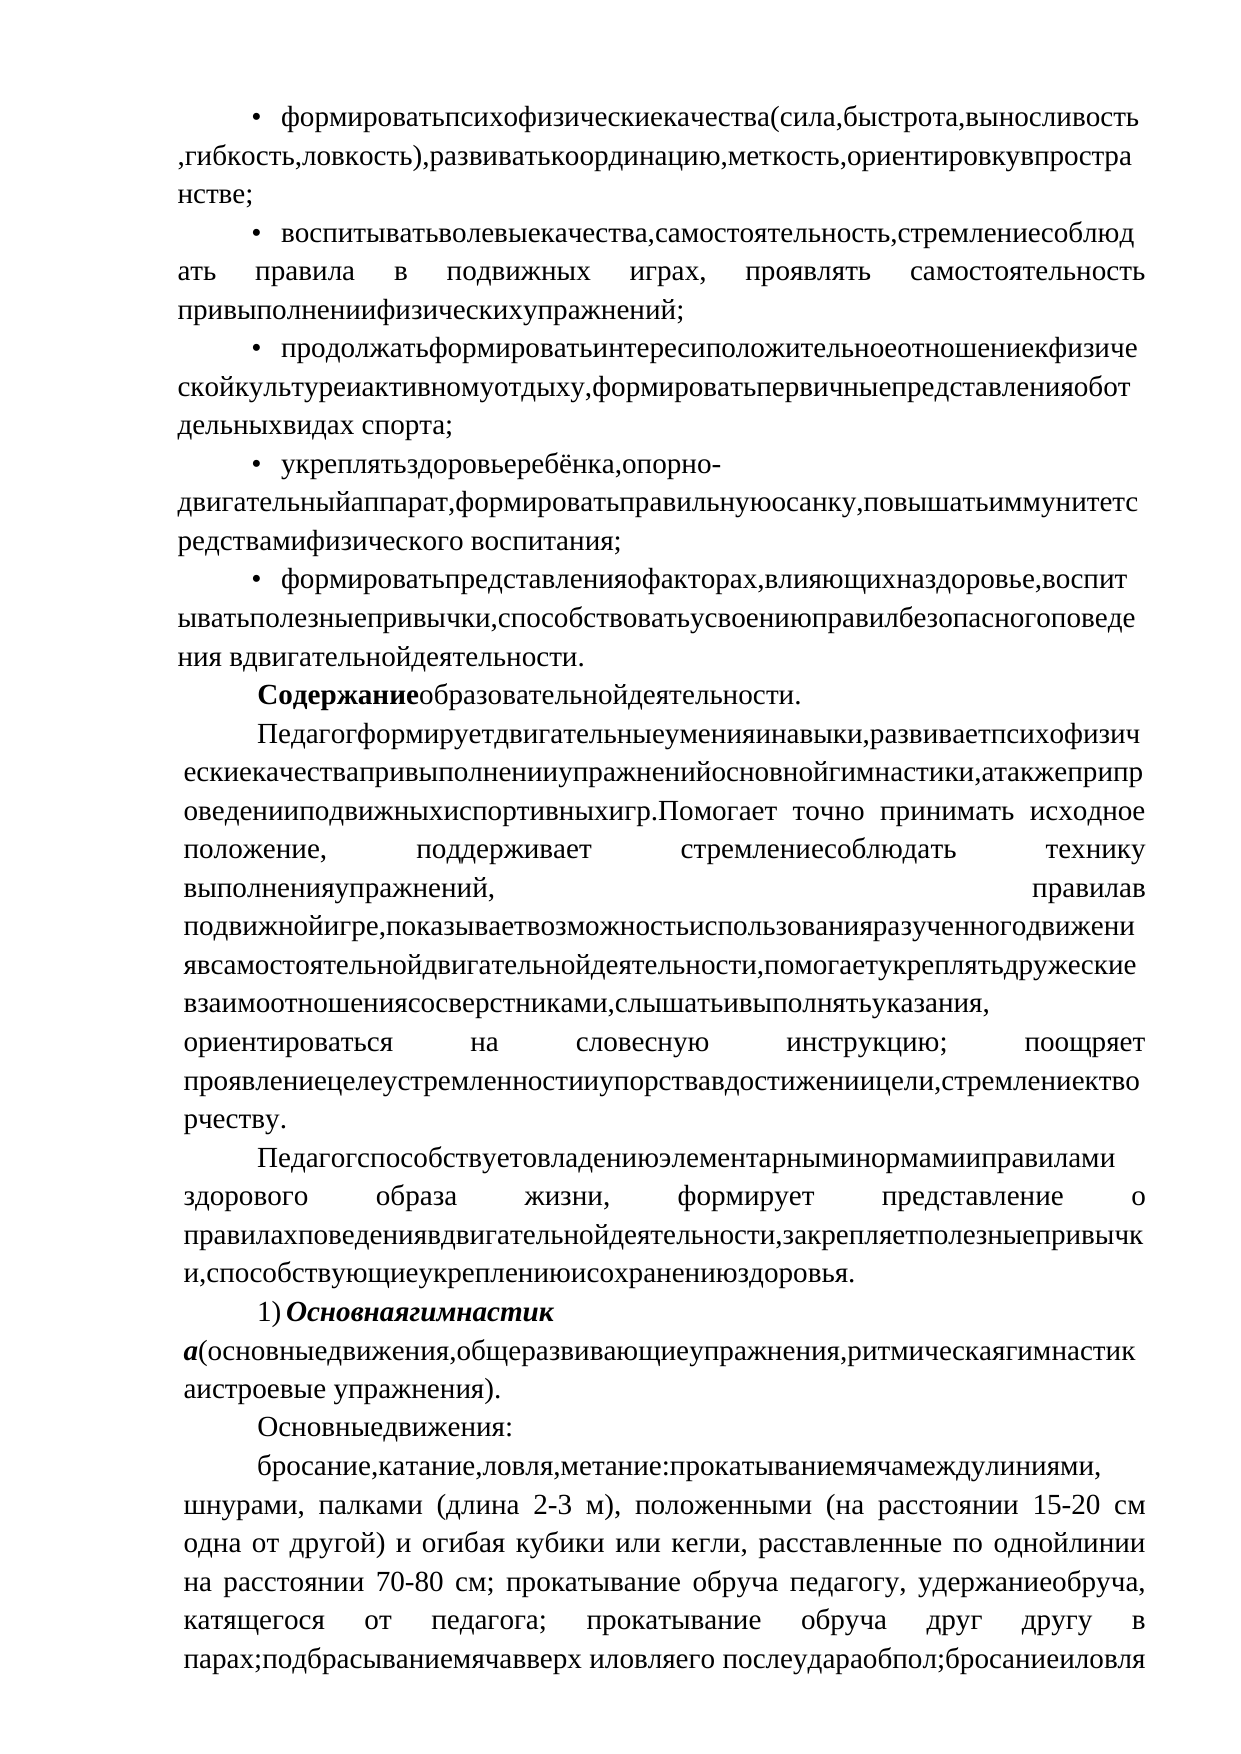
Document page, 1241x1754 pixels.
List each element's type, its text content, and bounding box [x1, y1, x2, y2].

list укреплятьздоровьеребёнка,опорно-двигательныйаппарат,формироватьправильнуюосанку,повышатьиммунитетсредствамифизического воспитания; [177, 446, 1146, 557]
text бросание,катание,ловля,метание:прокатываниемячамеждулиниями, шнурами, палками (длина 2-3 м), положенными (на расстоянии 15-20 см одна от другой) и огибая кубики или кегли, расставленные по однойлинии на расстоянии 70-80 см; прокатывание обруча педагогу, удержаниеобруча, катящегося от педагога; прокатывание обруча друг другу в парах;подбрасываниемячавверх иловляего послеудараобпол;бросаниеиловля [183, 1448, 1146, 1674]
list формироватьпредставленияофакторах,влияющихназдоровье,воспитыватьполезныепривычки,способствоватьусвоениюправилбезопасногоповедения вдвигательнойдеятельности. [177, 562, 1146, 672]
list формироватьпсихофизическиекачества(сила,быстрота,выносливость,гибкость,ловкость),развиватькоординацию,меткость,ориентировкувпространстве; [177, 99, 1146, 210]
list продолжатьформироватьинтересиположительноеотношениекфизическойкультуреиактивномуотдыху,формироватьпервичныепредставленияоботдельныхвидах спорта; [177, 330, 1146, 441]
text Педагогспособствуетовладениюэлементарныминормамииправилами здорового образа жизни, формирует представление о правилахповедениявдвигательнойдеятельности,закрепляетполезныепривычки,способствующиеукреплениюисохранениюздоровья. [183, 1140, 1146, 1289]
text Основныедвижения: [257, 1410, 1178, 1443]
list Основнаягимнастика(основныедвижения,общеразвивающиеупражнения,ритмическаягимнастикаистроевые упражнения). [183, 1294, 1146, 1405]
list воспитыватьволевыекачества,самостоятельность,стремлениесоблюдать правила в подвижных играх, проявлять самостоятельность привыполнениифизическихупражнений; [177, 215, 1146, 325]
text Содержаниеобразовательнойдеятельности. [257, 677, 1178, 711]
text Педагогформируетдвигательныеуменияинавыки,развиваетпсихофизическиекачествапривыполненииупражненийосновнойгимнастики,атакжеприпроведенииподвижныхиспортивныхигр.Помогает точно принимать исходное положение, поддерживает стремлениесоблюдать технику выполненияупражнений, правилав подвижнойигре,показываетвозможностьиспользованияразученногодвижениявсамостоятельнойдвигательнойдеятельности,помогаетукреплятьдружескиевзаимоотношениясосверстниками,слышатьивыполнятьуказания, ориентироваться на словесную инструкцию; поощряет проявлениецелеустремленностииупорствавдостижениицели,стремлениектворчеству. [183, 716, 1146, 1135]
